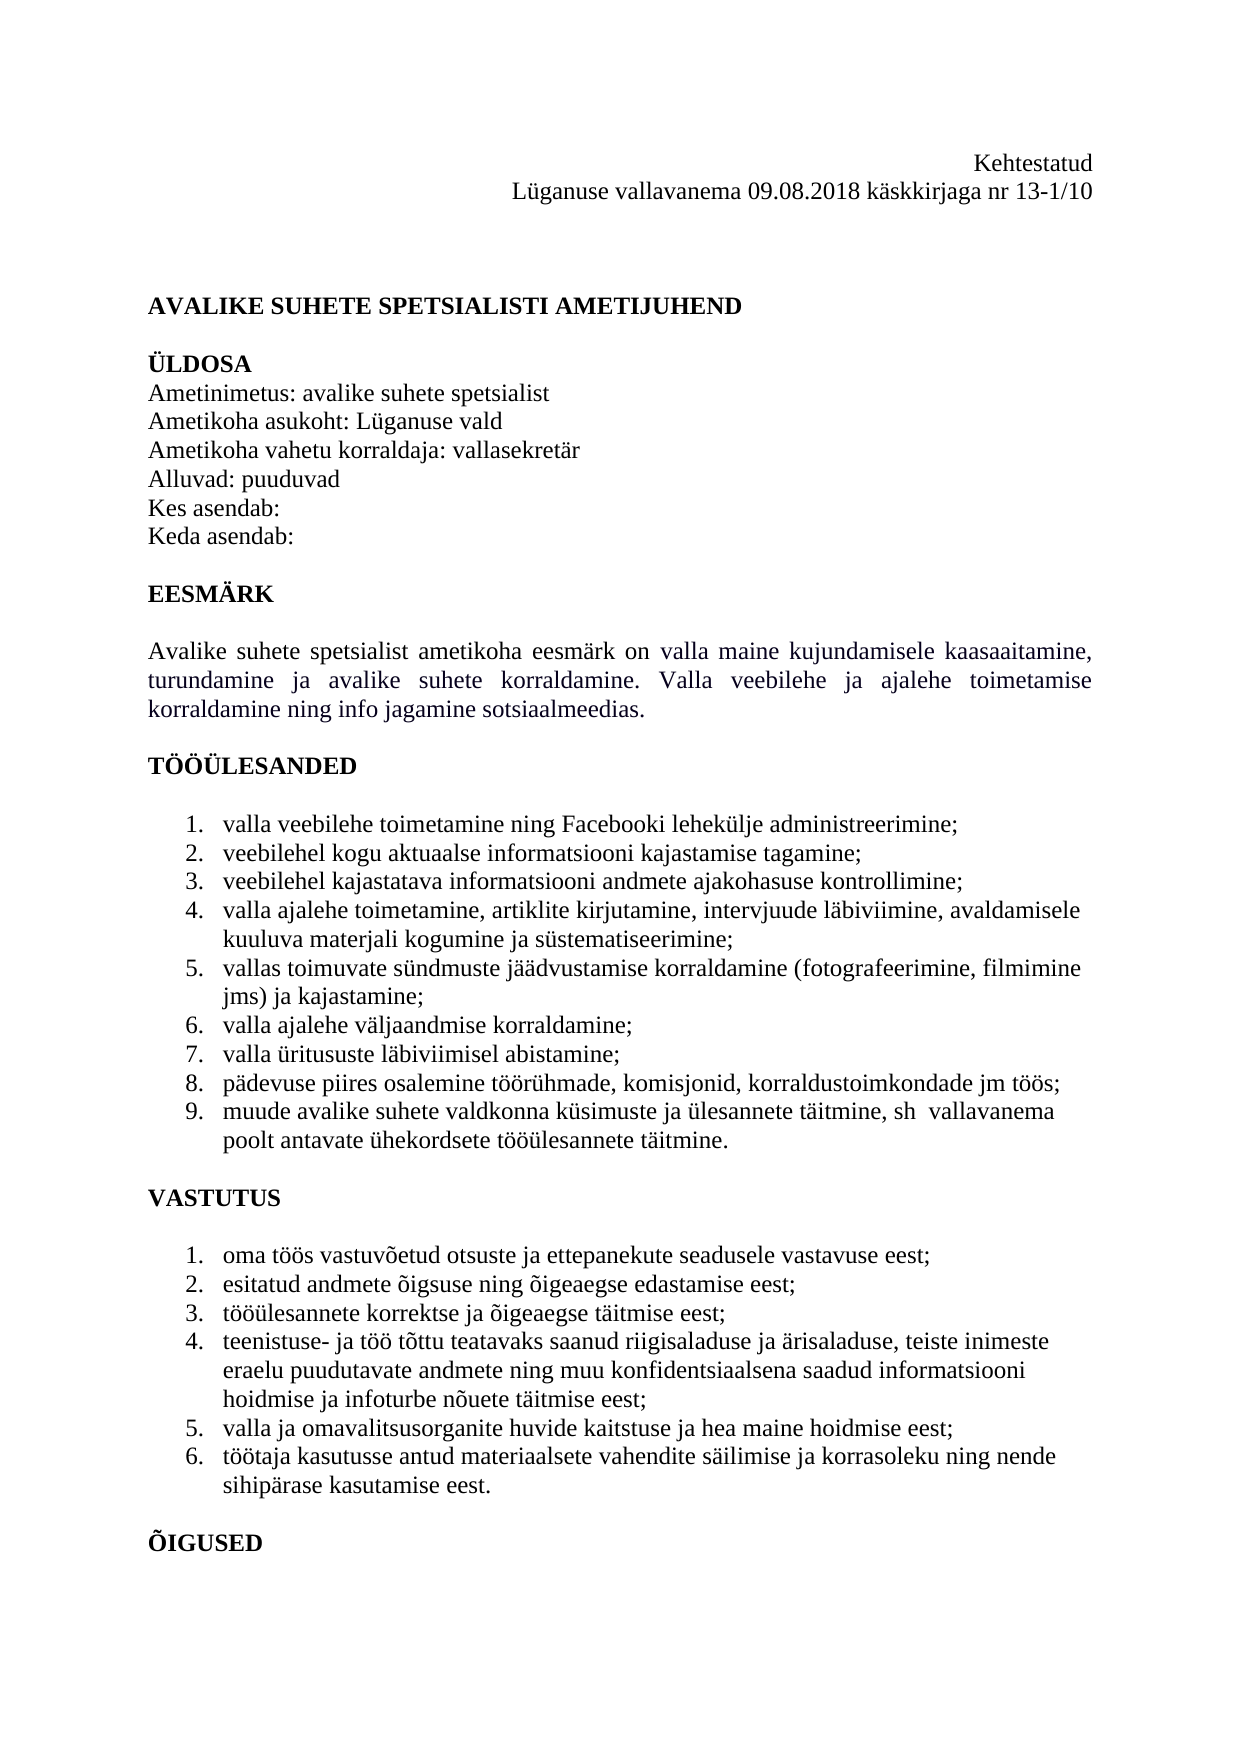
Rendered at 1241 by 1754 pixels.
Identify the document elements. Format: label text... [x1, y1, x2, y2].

text EESMÄRK [148, 579, 1093, 608]
list oma töös vastuvõetud otsuste ja ettepanekute seadusele vastavuse eest; [185, 1240, 1093, 1269]
list valla veebilehe toimetamine ning Facebooki lehekülje administreerimine; [185, 809, 1093, 838]
text Kes asendab: [148, 493, 1093, 521]
list valla ajalehe väljaandmise korraldamine; [185, 1010, 1093, 1039]
list pädevuse piires osalemine töörühmade, komisjonid, korraldustoimkondade jm töös; [185, 1068, 1093, 1096]
text Ametikoha asukoht: Lüganuse vald [148, 406, 1093, 435]
list veebilehel kogu aktuaalse informatsiooni kajastamise tagamine; [185, 838, 1093, 866]
text Lüganuse vallavanema 09.08.2018 käskkirjaga nr 13-1/10 [148, 176, 1093, 205]
text AVALIKE SUHETE SPETSIALISTI ametijuhend [148, 291, 1093, 320]
text ÜLDOSA [148, 349, 1093, 378]
text ÕIGUSED [148, 1528, 1093, 1556]
text Ametinimetus: avalike suhete spetsialist [148, 378, 1093, 406]
list valla ajalehe toimetamine, artiklite kirjutamine, intervjuude läbiviimine, avaldamisele kuuluva materjali kogumine ja süstematiseerimine; [185, 895, 1093, 953]
text Kehtestatud [148, 148, 1093, 176]
list esitatud andmete õigsuse ning õigeaegse edastamise eest; [185, 1269, 1093, 1298]
text VASTUTUS [148, 1183, 1093, 1211]
list tööülesannete korrektse ja õigeaegse täitmise eest; [185, 1298, 1093, 1326]
list töötaja kasutusse antud materiaalsete vahendite säilimise ja korrasoleku ning nende sihipärase kasutamise eest. [185, 1441, 1093, 1499]
text Avalike suhete spetsialist ametikoha eesmärk on valla maine kujundamisele kaasaaitamine, turundamine ja avalike suhete korraldamine. Valla veebilehe ja ajalehe toimetamise korraldamine ning info jagamine sotsiaalmeedias. [148, 636, 1093, 723]
list veebilehel kajastatava informatsiooni andmete ajakohasuse kontrollimine; [185, 866, 1093, 895]
text Keda asendab: [148, 521, 1093, 550]
list vallas toimuvate sündmuste jäädvustamise korraldamine (fotografeerimine, filmimine jms) ja kajastamine; [185, 953, 1093, 1010]
list valla üritususte läbiviimisel abistamine; [185, 1039, 1093, 1068]
list valla ja omavalitsusorganite huvide kaitstuse ja hea maine hoidmise eest; [185, 1413, 1093, 1441]
text Alluvad: puuduvad [148, 464, 1093, 493]
list teenistuse- ja töö tõttu teatavaks saanud riigisaladuse ja ärisaladuse, teiste inimeste eraelu puudutavate andmete ning muu konfidentsiaalsena saadud informatsiooni hoidmise ja infoturbe nõuete täitmise eest; [185, 1326, 1093, 1413]
text TÖÖÜLESANDED [148, 751, 1093, 780]
list muude avalike suhete valdkonna küsimuste ja ülesannete täitmine, sh vallavanema poolt antavate ühekordsete tööülesannete täitmine. [185, 1096, 1093, 1154]
text Ametikoha vahetu korraldaja: vallasekretär [148, 435, 1093, 464]
